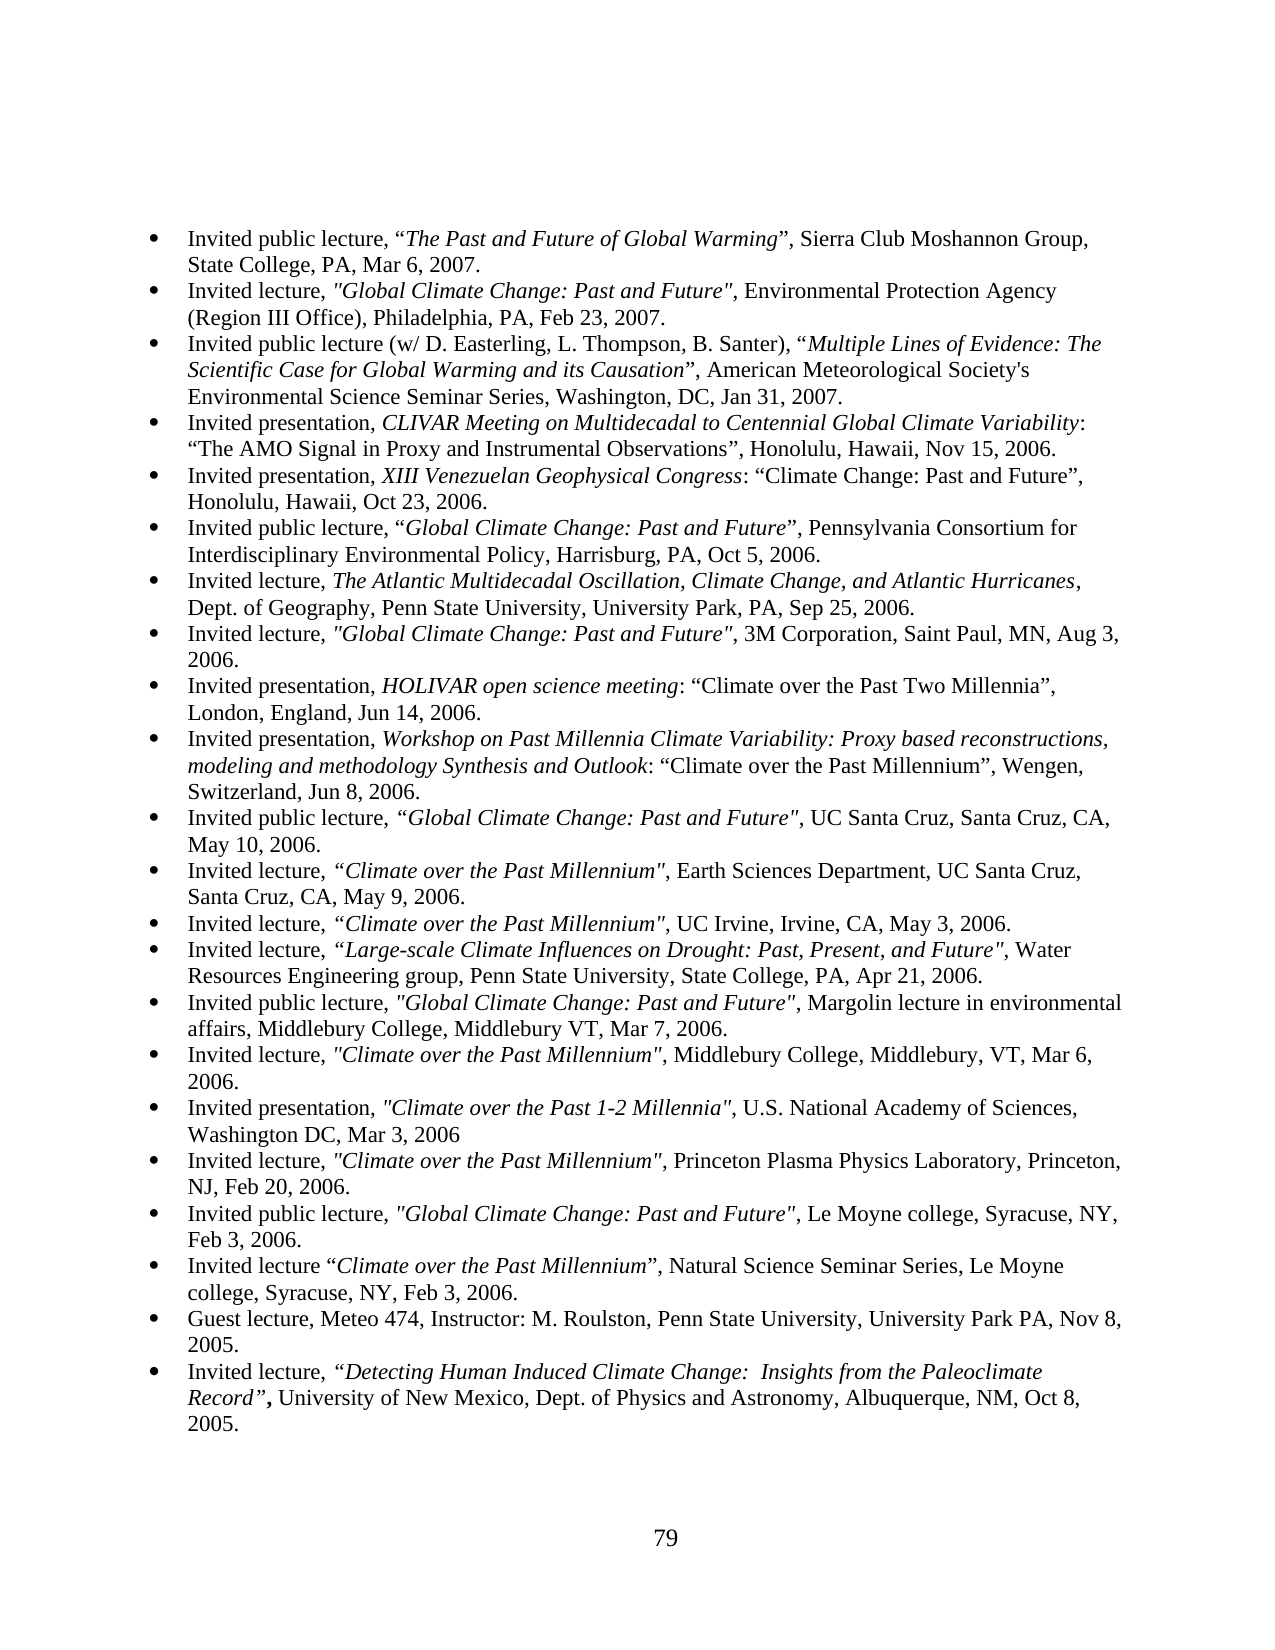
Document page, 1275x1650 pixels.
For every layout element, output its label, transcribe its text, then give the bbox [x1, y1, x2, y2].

list Guest lecture, Meteo 474, Instructor: M. Roulston, Penn State University, University Park PA, Nov 8, 2005. [150, 1305, 1125, 1358]
list Invited presentation, CLIVAR Meeting on Multidecadal to Centennial Global Climate Variability: “The AMO Signal in Proxy and Instrumental Observations”, Honolulu, Hawaii, Nov 15, 2006. [150, 409, 1125, 462]
list Invited lecture, "Global Climate Change: Past and Future", Environmental Protection Agency (Region III Office), Philadelphia, PA, Feb 23, 2007. [150, 277, 1125, 330]
list Invited lecture, The Atlantic Multidecadal Oscillation, Climate Change, and Atlantic Hurricanes, Dept. of Geography, Penn State University, University Park, PA, Sep 25, 2006. [150, 567, 1125, 620]
list Invited public lecture, "Global Climate Change: Past and Future", Margolin lecture in environmental affairs, Middlebury College, Middlebury VT, Mar 7, 2006. [150, 989, 1125, 1042]
list Invited public lecture, “Global Climate Change: Past and Future”, Pennsylvania Consortium for Interdisciplinary Environmental Policy, Harrisburg, PA, Oct 5, 2006. [150, 514, 1125, 567]
list Invited lecture, "Climate over the Past Millennium", Middlebury College, Middlebury, VT, Mar 6, 2006. [150, 1042, 1125, 1094]
list Invited presentation, Workshop on Past Millennia Climate Variability: Proxy based reconstructions, modeling and methodology Synthesis and Outlook: “Climate over the Past Millennium”, Wengen, Switzerland, Jun 8, 2006. [150, 725, 1125, 804]
list Invited presentation, HOLIVAR open science meeting: “Climate over the Past Two Millennia”, London, England, Jun 14, 2006. [150, 673, 1125, 725]
list Invited public lecture, "Global Climate Change: Past and Future", Le Moyne college, Syracuse, NY, Feb 3, 2006. [150, 1200, 1125, 1252]
list Invited public lecture (w/ D. Easterling, L. Thompson, B. Santer), “Multiple Lines of Evidence: The Scientific Case for Global Warming and its Causation”, American Meteorological Society's Environmental Science Seminar Series, Washington, DC, Jan 31, 2007. [150, 330, 1125, 409]
list Invited lecture, “Detecting Human Induced Climate Change: Insights from the Paleoclimate Record”, University of New Mexico, Dept. of Physics and Astronomy, Albuquerque, NM, Oct 8, 2005. [150, 1358, 1125, 1437]
list Invited public lecture, “The Past and Future of Global Warming”, Sierra Club Moshannon Group, State College, PA, Mar 6, 2007. [150, 224, 1125, 277]
list Invited lecture, "Climate over the Past Millennium", Princeton Plasma Physics Laboratory, Princeton, NJ, Feb 20, 2006. [150, 1147, 1125, 1200]
list Invited presentation, XIII Venezuelan Geophysical Congress: “Climate Change: Past and Future”, Honolulu, Hawaii, Oct 23, 2006. [150, 462, 1125, 514]
list Invited public lecture, “Global Climate Change: Past and Future", UC Santa Cruz, Santa Cruz, CA, May 10, 2006. [150, 804, 1125, 857]
list Invited lecture, “Large-scale Climate Influences on Drought: Past, Present, and Future", Water Resources Engineering group, Penn State University, State College, PA, Apr 21, 2006. [150, 936, 1125, 989]
list Invited presentation, "Climate over the Past 1-2 Millennia", U.S. National Academy of Sciences, Washington DC, Mar 3, 2006 [150, 1094, 1125, 1147]
list Invited lecture, "Global Climate Change: Past and Future", 3M Corporation, Saint Paul, MN, Aug 3, 2006. [150, 620, 1125, 673]
list Invited lecture “Climate over the Past Millennium”, Natural Science Seminar Series, Le Moyne college, Syracuse, NY, Feb 3, 2006. [150, 1252, 1125, 1305]
list Invited lecture, “Climate over the Past Millennium", Earth Sciences Department, UC Santa Cruz, Santa Cruz, CA, May 9, 2006. [150, 857, 1125, 910]
list Invited lecture, “Climate over the Past Millennium", UC Irvine, Irvine, CA, May 3, 2006. [150, 910, 1125, 936]
